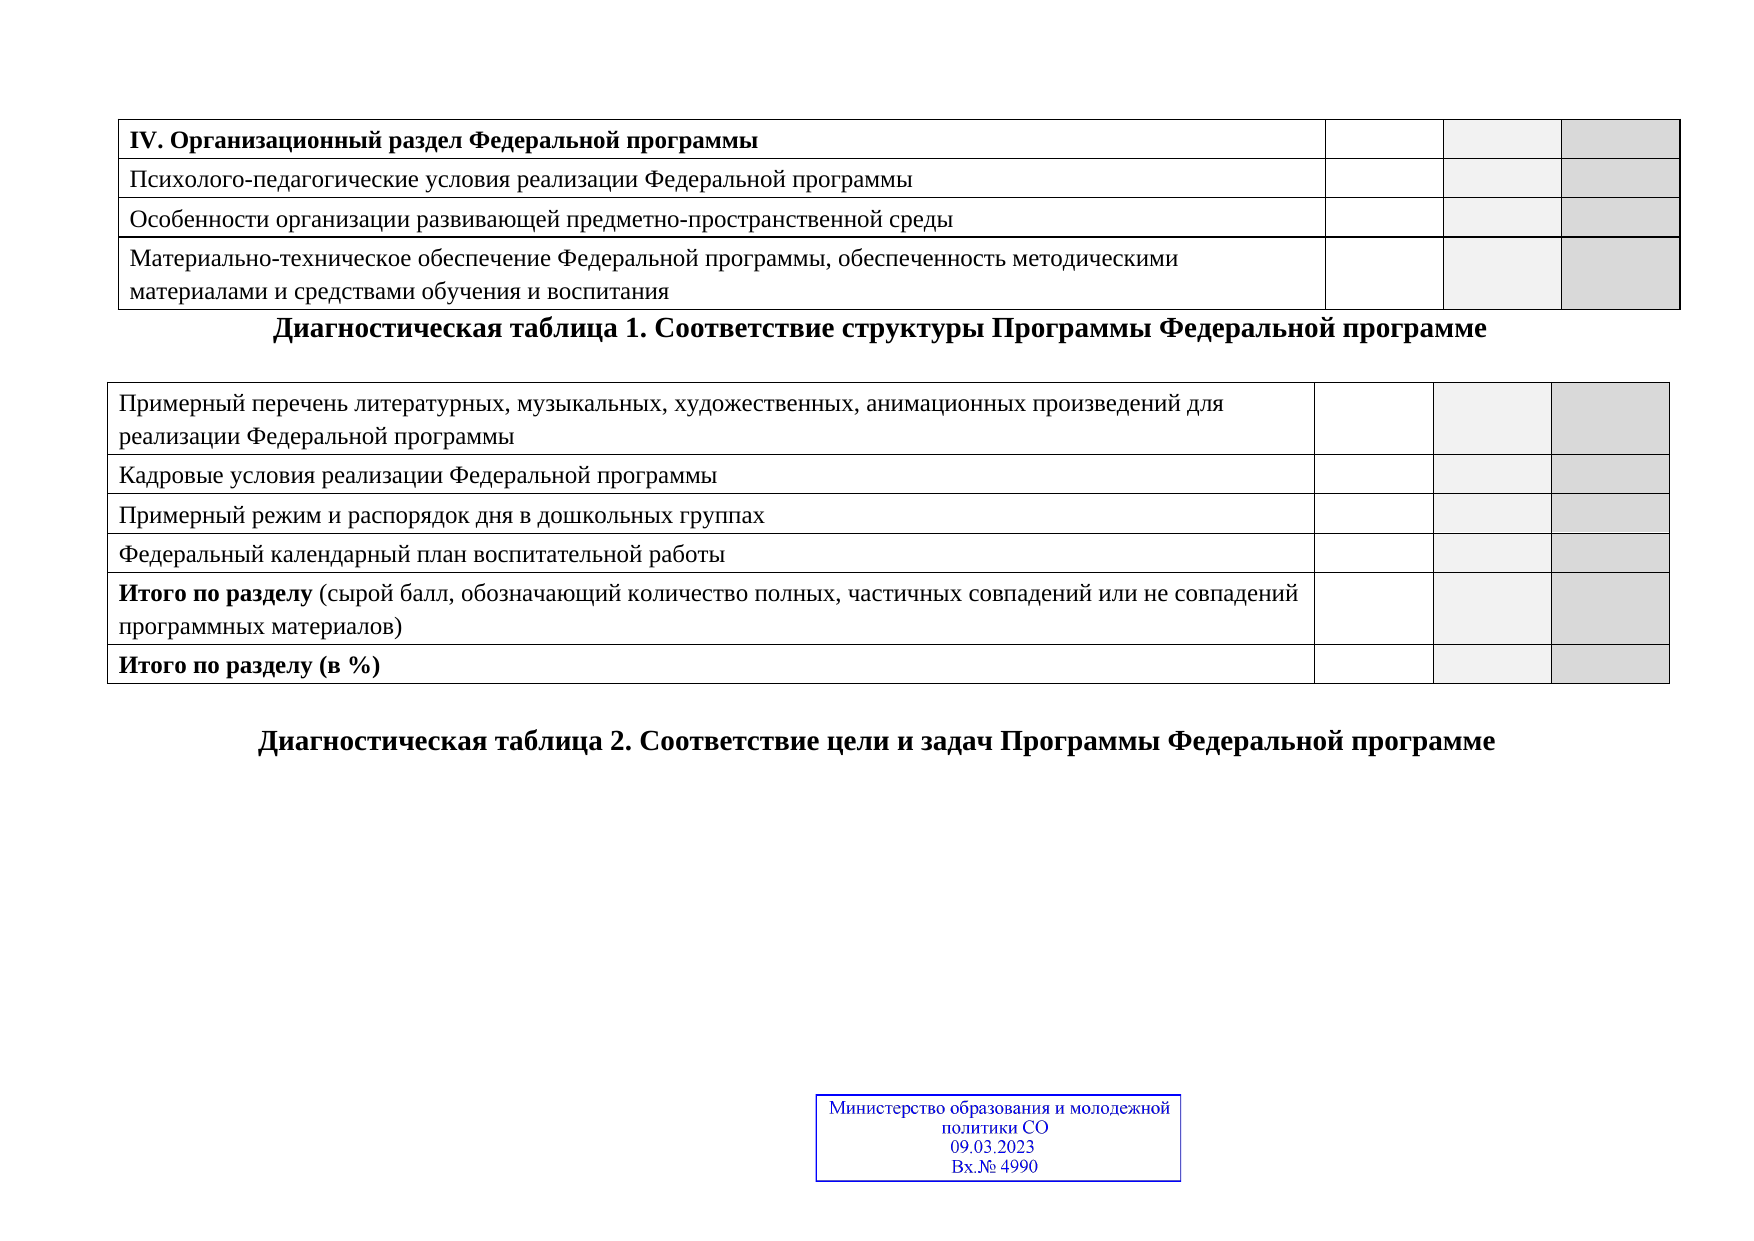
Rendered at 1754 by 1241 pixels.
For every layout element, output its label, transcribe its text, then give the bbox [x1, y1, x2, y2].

table_header Примерный перечень литературных, музыкальных, художественных, анимационных произведений для реализации Федеральной программы [108, 383, 1314, 454]
table_cell [1562, 238, 1679, 309]
table_cell [1552, 455, 1669, 493]
table_cell Материально-техническое обеспечение Федеральной программы, обеспеченность методическими материалами и средствами обучения и воспитания [119, 238, 1325, 309]
table_header [1434, 383, 1551, 454]
subtitle Диагностическая таблица 2. Соответствие цели и задач Программы Федеральной программе [258, 723, 1644, 757]
table_cell Примерный режим и распорядок дня в дошкольных группах [108, 494, 1314, 532]
table_cell [1444, 198, 1561, 236]
table_cell [1434, 534, 1551, 572]
table_header [1552, 383, 1669, 454]
table_cell [1315, 645, 1433, 683]
table_cell [1562, 159, 1679, 197]
table_cell [1315, 455, 1433, 493]
table_cell [1552, 645, 1669, 683]
table_cell Итого по разделу (в %) [108, 645, 1314, 683]
table_cell [1326, 120, 1443, 158]
table_cell [1552, 573, 1669, 644]
table_cell [1434, 455, 1551, 493]
table_cell [1562, 120, 1679, 158]
table_cell [1434, 645, 1551, 683]
table_cell [1326, 159, 1443, 197]
table_cell [1444, 238, 1561, 309]
table_header [1315, 383, 1433, 454]
text Диагностическая таблица 1. Соответствие структуры Программы Федеральной программе [118, 310, 1642, 343]
table_cell [1315, 573, 1433, 644]
table_cell [1315, 494, 1433, 532]
table_cell [1315, 534, 1433, 572]
table_cell [1562, 198, 1679, 236]
picture [815, 1094, 1182, 1182]
table_cell [1444, 159, 1561, 197]
table_cell [1552, 494, 1669, 532]
table_cell [1326, 198, 1443, 236]
table_cell [1434, 494, 1551, 532]
table_cell [1552, 534, 1669, 572]
table_cell [1434, 573, 1551, 644]
table_cell IV. Организационный раздел Федеральной программы [119, 120, 1325, 158]
table_cell Особенности организации развивающей предметно-пространственной среды [119, 198, 1325, 236]
table_cell [1326, 238, 1443, 309]
table_cell Федеральный календарный план воспитательной работы [108, 534, 1314, 572]
table_cell [1444, 120, 1561, 158]
table_cell Психолого-педагогические условия реализации Федеральной программы [119, 159, 1325, 197]
table_cell Кадровые условия реализации Федеральной программы [108, 455, 1314, 493]
table_cell Итого по разделу (сырой балл, обозначающий количество полных, частичных совпадений или не совпадений программных материалов) [108, 573, 1314, 644]
